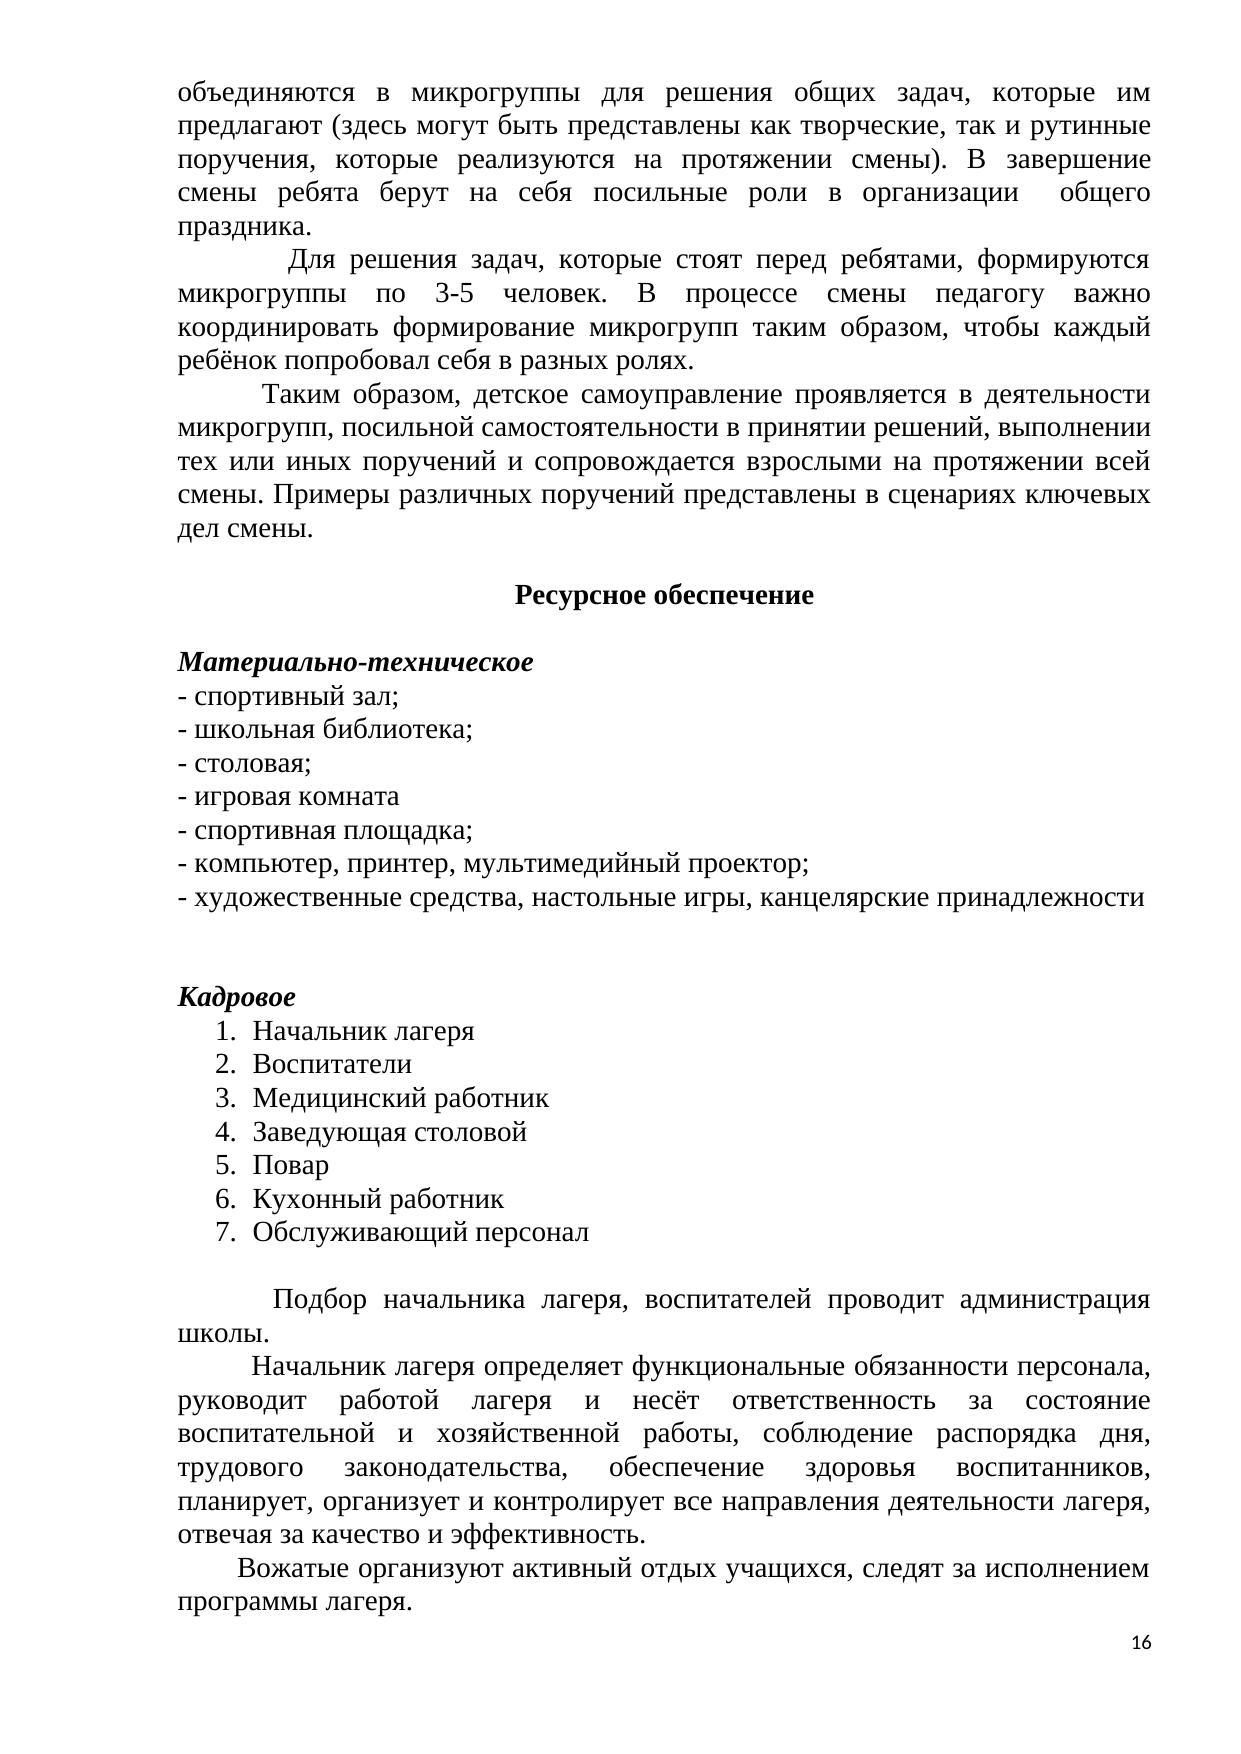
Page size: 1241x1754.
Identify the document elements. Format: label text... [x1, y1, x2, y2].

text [177, 74, 1152, 242]
text Начальник лагеря определяет функциональные обязанности персонала, руководит работой лагеря и несёт ответственность за состояние воспитательной и хозяйственной работы, соблюдение распорядка дня, трудового законодательства, обеспечение здоровья воспитанников, планирует, организует и контролирует все направления деятельности лагеря, отвечая за качество и эффективность. [177, 1348, 1152, 1550]
list Повар [215, 1147, 1152, 1181]
list Кухонный работник [215, 1181, 1152, 1214]
list Медицинский работник [215, 1080, 1152, 1114]
list Начальник лагеря [215, 1013, 1152, 1047]
text Кадровое [177, 979, 1152, 1013]
text - спортивный зал; [177, 678, 1152, 711]
text - игровая комната [177, 778, 1152, 812]
text Ресурсное обеспечение [177, 577, 1152, 611]
list Обслуживающий персонал [215, 1214, 1152, 1248]
text Вожатые организуют активный отдых учащихся, следят за исполнением программы лагеря. [177, 1550, 1152, 1617]
text Материально-техническое [177, 644, 1152, 678]
text Для решения задач, которые стоят перед ребятами, формируются микрогруппы по 3-5 человек. В процессе смены педагогу важно координировать формирование микрогрупп таким образом, чтобы каждый ребёнок попробовал себя в разных ролях. [177, 242, 1152, 376]
text - компьютер, принтер, мультимедийный проектор; [177, 845, 1152, 879]
text Подбор начальника лагеря, воспитателей проводит администрация школы. [177, 1281, 1152, 1348]
list Воспитатели [215, 1047, 1152, 1080]
text - спортивная площадка; [177, 812, 1152, 845]
text - столовая; [177, 745, 1152, 778]
text - школьная библиотека; [177, 711, 1152, 745]
list Заведующая столовой [215, 1114, 1152, 1147]
text - художественные средства, настольные игры, канцелярские принадлежности [177, 879, 1152, 912]
text Таким образом, детское самоуправление проявляется в деятельности микрогрупп, посильной самостоятельности в принятии решений, выполнении тех или иных поручений и сопровождается взрослыми на протяжении всей смены. Примеры различных поручений представлены в сценариях ключевых дел смены. [177, 376, 1152, 543]
